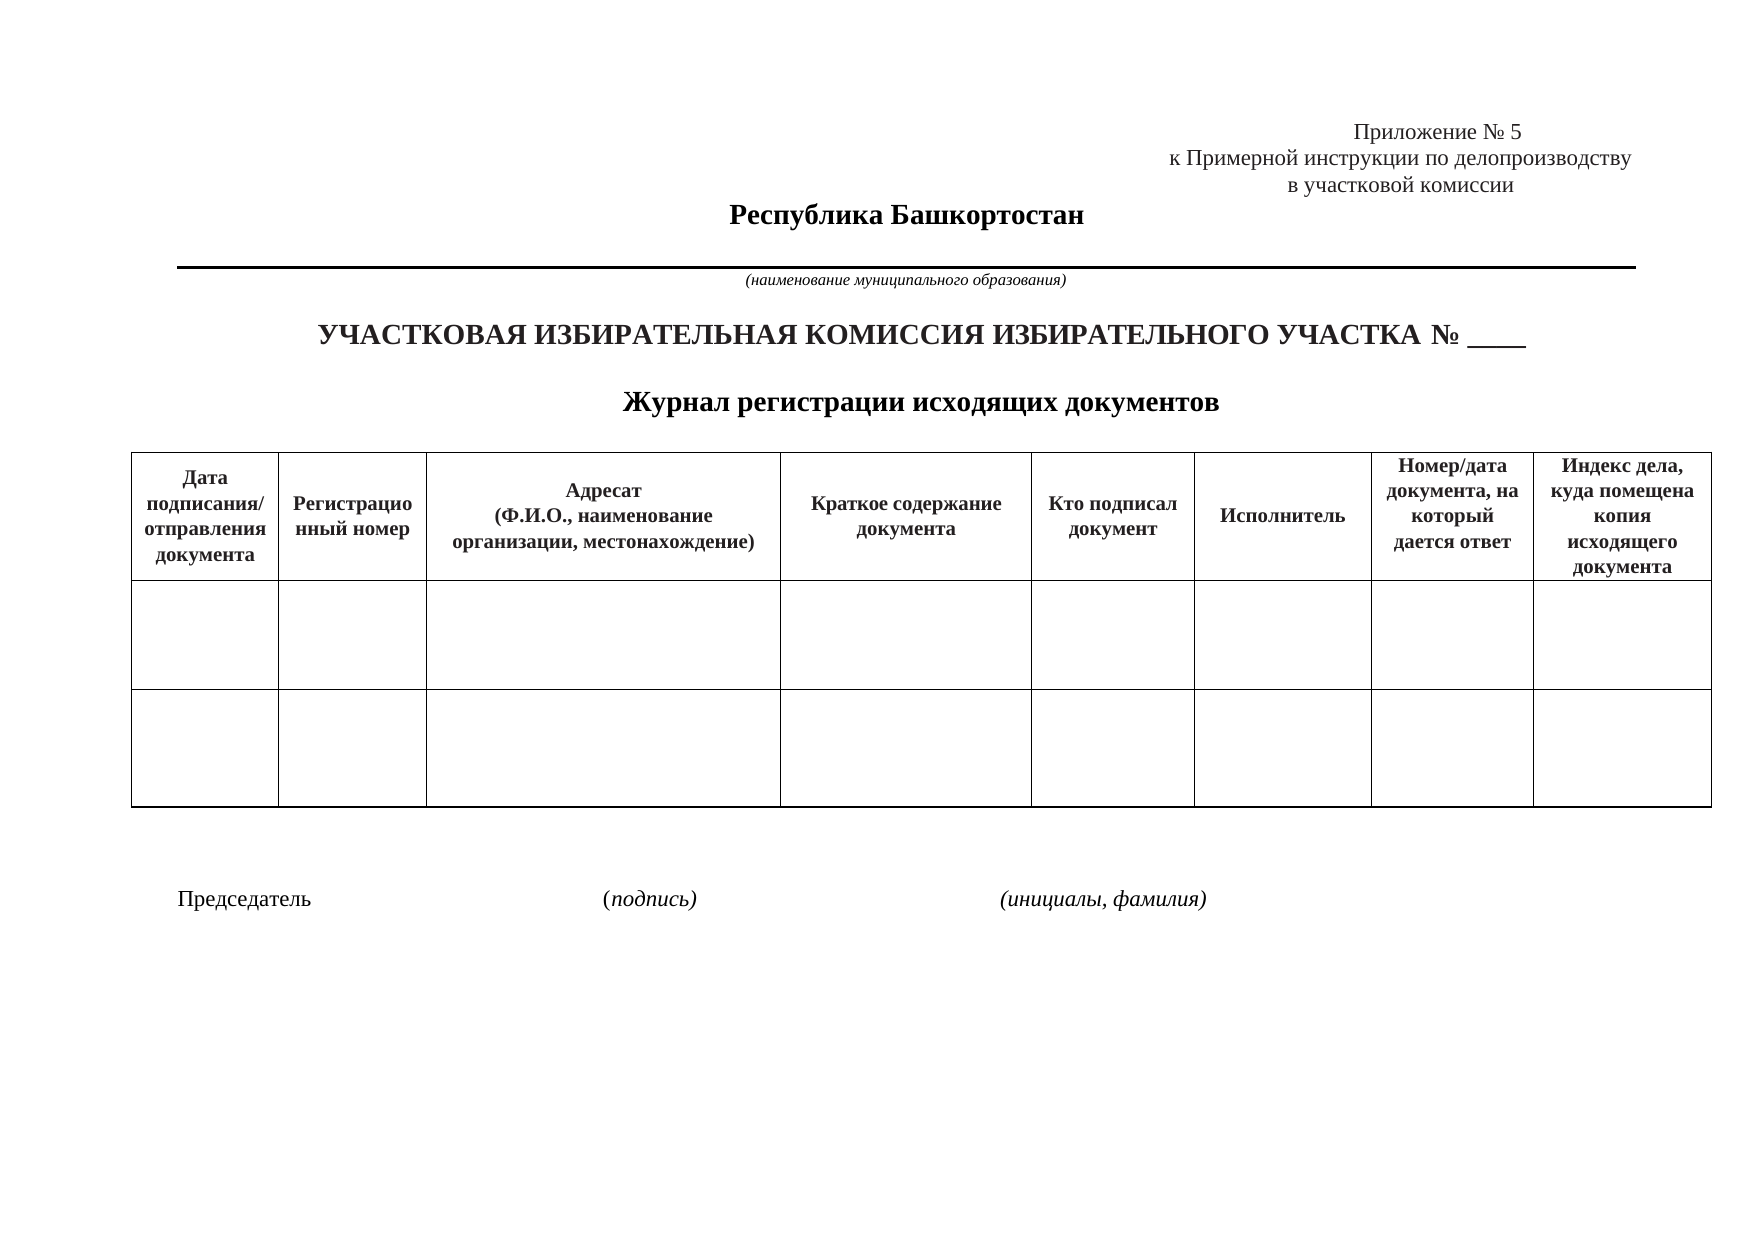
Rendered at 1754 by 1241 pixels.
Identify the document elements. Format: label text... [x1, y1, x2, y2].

text УЧАСТКОВАЯ ИЗБИРАТЕЛЬНАЯ КОМИССИЯ ИЗБИРАТЕЛЬНОГО УЧАСТКА № ____ [177, 317, 1665, 351]
text Журнал регистрации исходящих документов [177, 384, 1665, 418]
table_cell [1032, 690, 1194, 806]
table_header Адресат (Ф.И.О., наименование организации, местонахождение) [427, 453, 780, 580]
text Председатель (подпись) (инициалы, фамилия) [177, 886, 1665, 912]
text (наименование муниципального образования) [177, 269, 1636, 289]
text в участковой комиссии [1136, 171, 1665, 197]
table_header Кто подписал документ [1032, 453, 1194, 580]
table_cell [1372, 581, 1533, 689]
table_header Дата подписания/отправления документа [132, 453, 278, 580]
table_cell [427, 690, 780, 806]
table_header Исполнитель [1195, 453, 1371, 580]
text Приложение № 5 [1136, 118, 1665, 144]
table_cell [1195, 690, 1371, 806]
text к Примерной инструкции по делопроизводству [1136, 144, 1665, 171]
table_cell [781, 581, 1031, 689]
text Республика Башкортостан [177, 197, 1636, 231]
table_cell [279, 581, 426, 689]
table_cell [1195, 581, 1371, 689]
table_cell [132, 690, 278, 806]
table_cell [1372, 690, 1533, 806]
table_cell [781, 690, 1031, 806]
table_cell [1534, 690, 1711, 806]
table_cell [1032, 581, 1194, 689]
table_header Регистрационный номер [279, 453, 426, 580]
table_cell [427, 581, 780, 689]
table_header Номер/дата документа, на который дается ответ [1372, 453, 1533, 580]
table_cell [279, 690, 426, 806]
table_cell [1534, 581, 1711, 689]
table_cell [132, 581, 278, 689]
table_header Индекс дела, куда помещена копия исходящего документа [1534, 453, 1711, 580]
table_header Краткое содержание документа [781, 453, 1031, 580]
